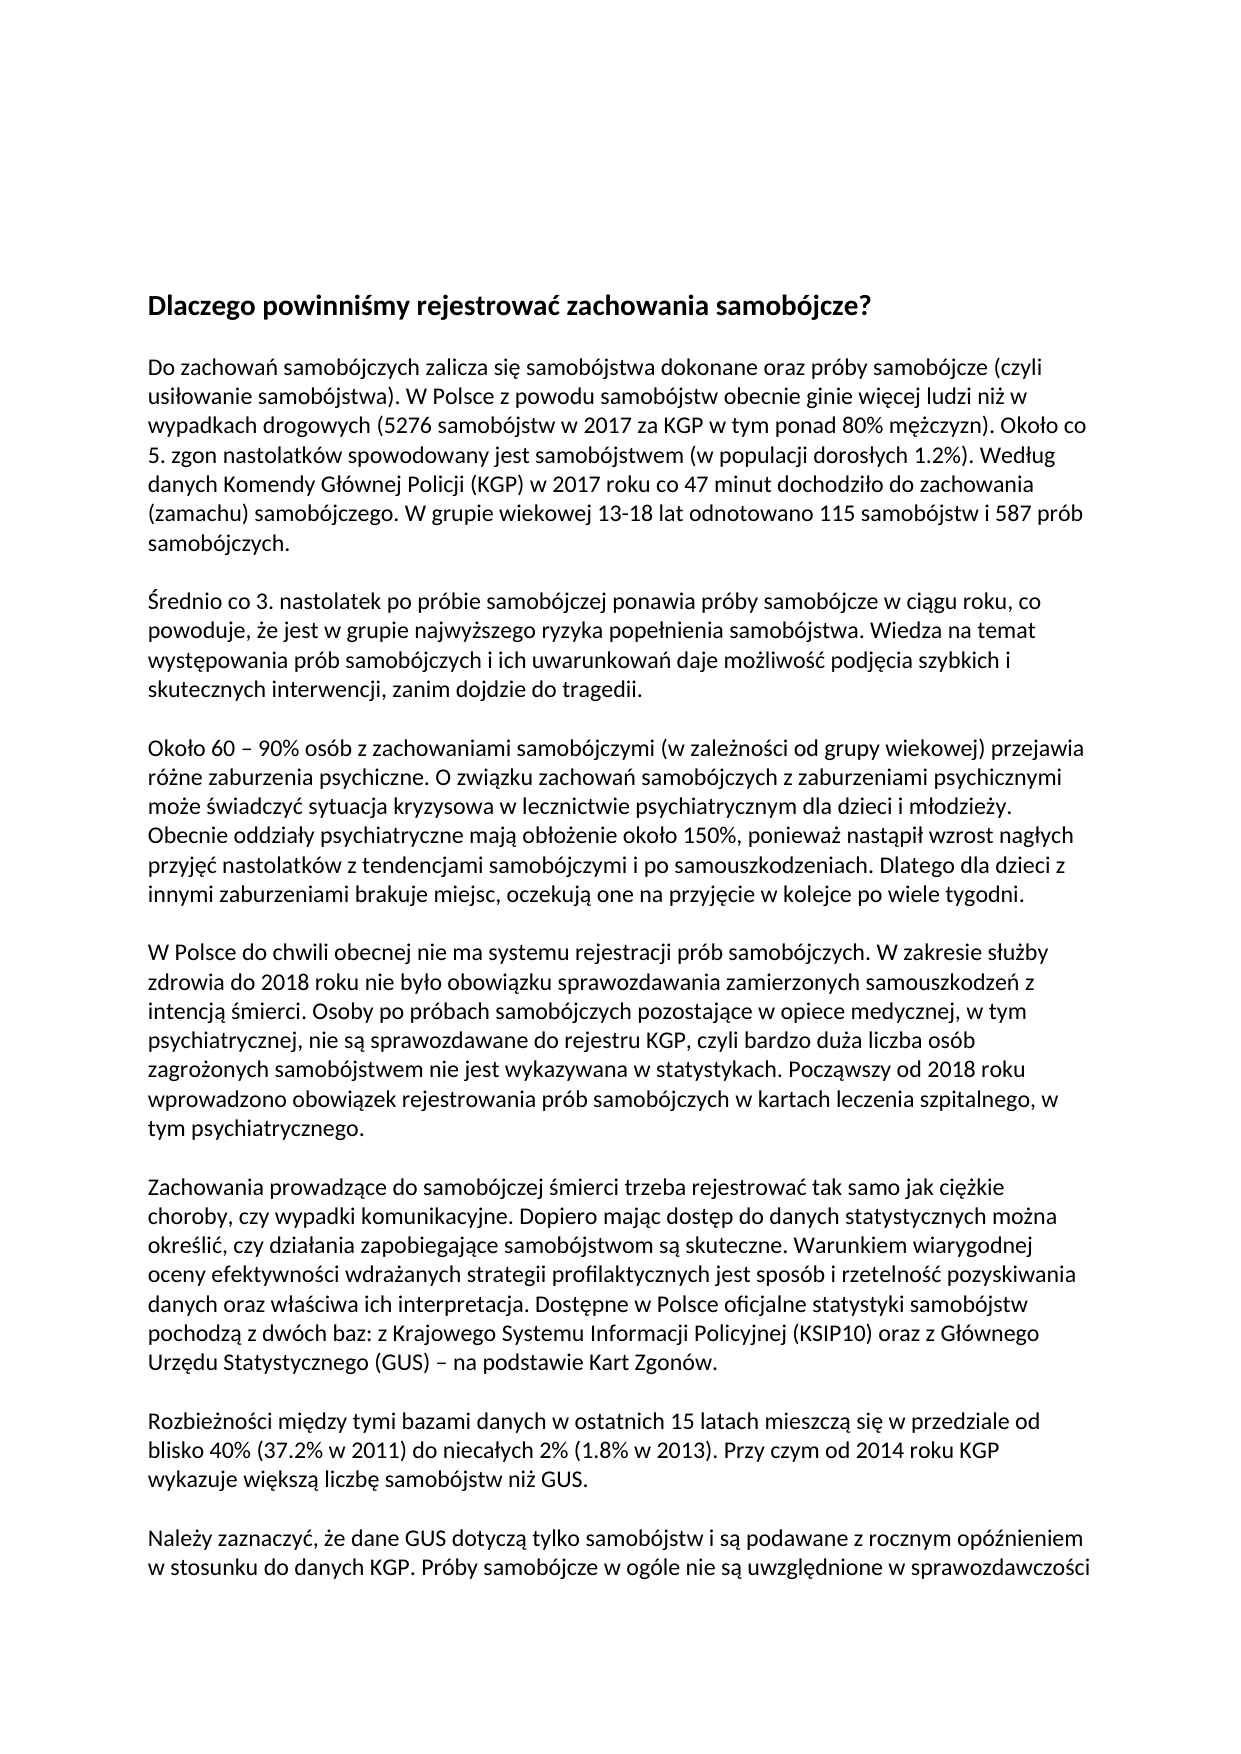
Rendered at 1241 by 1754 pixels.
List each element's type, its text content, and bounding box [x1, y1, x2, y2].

text Zachowania prowadzące do samobójczej śmierci trzeba rejestrować tak samo jak ciężkie choroby, czy wypadki komunikacyjne. Dopiero mając dostęp do danych statystycznych można określić, czy działania zapobiegające samobójstwom są skuteczne. Warunkiem wiarygodnej oceny efektywności wdrażanych strategii profilaktycznych jest sposób i rzetelność pozyskiwania danych oraz właściwa ich interpretacja. Dostępne w Polsce oficjalne statystyki samobójstw pochodzą z dwóch baz: z Krajowego Systemu Informacji Policyjnej (KSIP10) oraz z Głównego Urzędu Statystycznego (GUS) – na podstawie Kart Zgonów. [148, 1172, 1093, 1377]
text Dlaczego powinniśmy rejestrować zachowania samobójcze? [148, 287, 1093, 323]
text Około 60 – 90% osób z zachowaniami samobójczymi (w zależności od grupy wiekowej) przejawia różne zaburzenia psychiczne. O związku zachowań samobójczych z zaburzeniami psychicznymi może świadczyć sytuacja kryzysowa w lecznictwie psychiatrycznym dla dzieci i młodzieży. Obecnie oddziały psychiatryczne mają obłożenie około 150%, ponieważ nastąpił wzrost nagłych przyjęć nastolatków z tendencjami samobójczymi i po samouszkodzeniach. Dlatego dla dzieci z innymi zaburzeniami brakuje miejsc, oczekują one na przyjęcie w kolejce po wiele tygodni. [148, 733, 1093, 908]
text Do zachowań samobójczych zalicza się samobójstwa dokonane oraz próby samobójcze (czyli usiłowanie samobójstwa). W Polsce z powodu samobójstw obecnie ginie więcej ludzi niż w wypadkach drogowych (5276 samobójstw w 2017 za KGP w tym ponad 80% mężczyzn). Około co 5. zgon nastolatków spowodowany jest samobójstwem (w populacji dorosłych 1.2%). Według danych Komendy Głównej Policji (KGP) w 2017 roku co 47 minut dochodziło do zachowania (zamachu) samobójczego. W grupie wiekowej 13-18 lat odnotowano 115 samobójstw i 587 prób samobójczych. [148, 352, 1093, 557]
text Rozbieżności między tymi bazami danych w ostatnich 15 latach mieszczą się w przedziale od blisko 40% (37.2% w 2011) do niecałych 2% (1.8% w 2013). Przy czym od 2014 roku KGP wykazuje większą liczbę samobójstw niż GUS. [148, 1406, 1093, 1494]
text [148, 1523, 1093, 1581]
text Średnio co 3. nastolatek po próbie samobójczej ponawia próby samobójcze w ciągu roku, co powoduje, że jest w grupie najwyższego ryzyka popełnienia samobójstwa. Wiedza na temat występowania prób samobójczych i ich uwarunkowań daje możliwość podjęcia szybkich i skutecznych interwencji, zanim dojdzie do tragedii. [148, 586, 1093, 703]
text W Polsce do chwili obecnej nie ma systemu rejestracji prób samobójczych. W zakresie służby zdrowia do 2018 roku nie było obowiązku sprawozdawania zamierzonych samouszkodzeń z intencją śmierci. Osoby po próbach samobójczych pozostające w opiece medycznej, w tym psychiatrycznej, nie są sprawozdawane do rejestru KGP, czyli bardzo duża liczba osób zagrożonych samobójstwem nie jest wykazywana w statystykach. Począwszy od 2018 roku wprowadzono obowiązek rejestrowania prób samobójczych w kartach leczenia szpitalnego, w tym psychiatrycznego. [148, 937, 1093, 1142]
